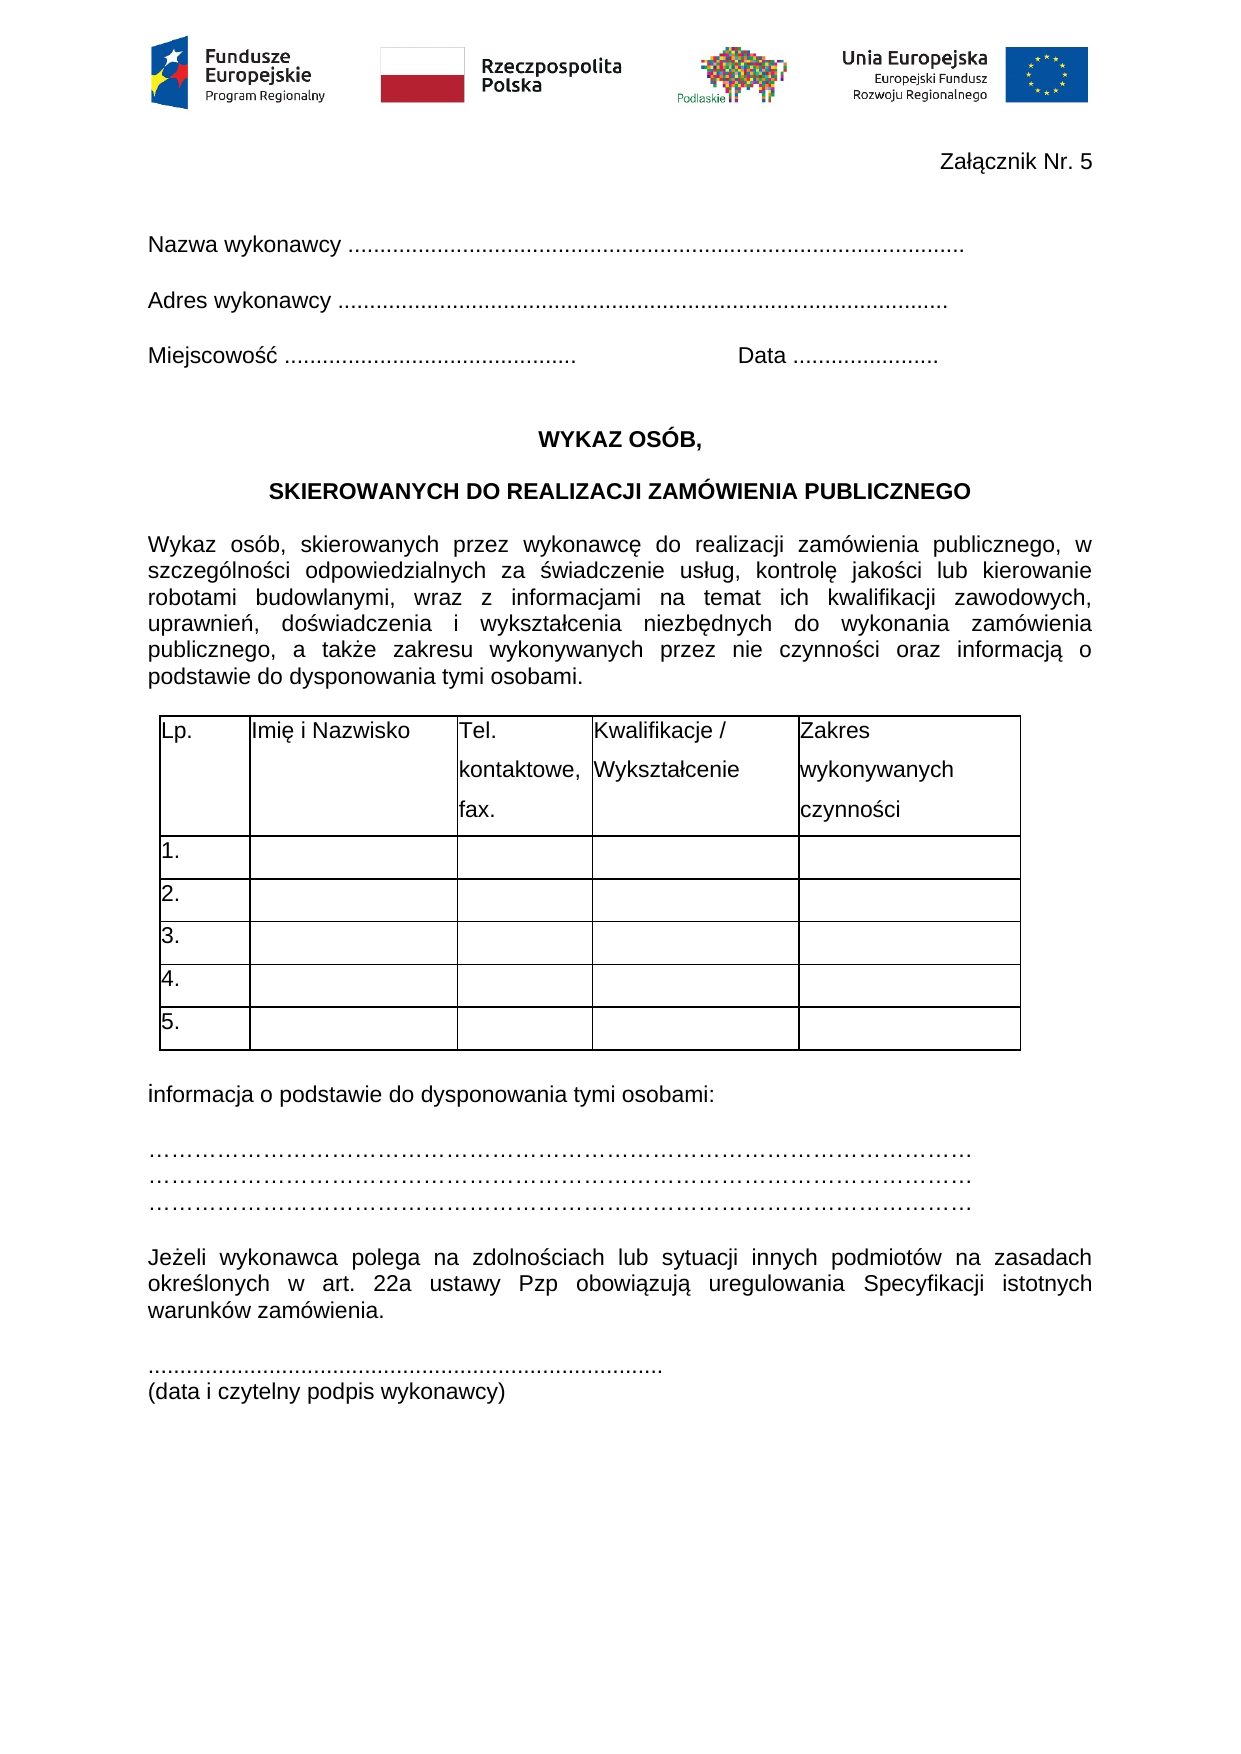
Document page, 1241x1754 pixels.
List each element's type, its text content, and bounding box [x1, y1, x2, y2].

text Jeżeli wykonawca polega na zdolnościach lub sytuacji innych podmiotów na zasadach określonych w art. 22a ustawy Pzp obowiązują uregulowania Specyfikacji istotnych warunków zamówienia. [148, 1244, 1093, 1323]
table_cell 1. [161, 837, 249, 878]
text ................................................................................. [148, 1352, 1093, 1378]
table_cell [458, 880, 592, 921]
text WYKAZ OSÓB, [148, 426, 1093, 452]
table_header Tel. kontaktowe, fax. [458, 717, 592, 835]
table_cell [251, 965, 457, 1006]
text ……………………………………………………………………………………………… [148, 1136, 1093, 1162]
table_cell [593, 922, 798, 963]
text ……………………………………………………………………………………………… [148, 1189, 1093, 1215]
text Adres wykonawcy ................................................................................................ [148, 287, 1093, 313]
table_cell [251, 1008, 457, 1049]
table_cell [458, 922, 592, 963]
table_cell 4. [161, 965, 249, 1006]
table_cell [800, 965, 1020, 1006]
table_cell [251, 837, 457, 878]
table_cell [593, 837, 798, 878]
text SKIEROWANYCH DO REALIZACJI ZAMÓWIENIA PUBLICZNEGO [148, 478, 1093, 504]
table_cell [593, 1008, 798, 1049]
table_cell 2. [161, 880, 249, 921]
table_cell [593, 965, 798, 1006]
text Załącznik Nr. 5 [148, 148, 1080, 174]
text (data i czytelny podpis wykonawcy) [148, 1378, 1093, 1404]
table_cell 5. [161, 1008, 249, 1049]
table_cell [458, 837, 592, 878]
table_header Zakres wykonywanych czynności [800, 717, 1020, 835]
text Miejscowość .............................................. Data ....................... [148, 342, 1093, 368]
text ……………………………………………………………………………………………… [148, 1162, 1093, 1189]
table_cell [593, 880, 798, 921]
table_cell [800, 1008, 1020, 1049]
text Wykaz osób, skierowanych przez wykonawcę do realizacji zamówienia publicznego, w szczególności odpowiedzialnych za świadczenie usług, kontrolę jakości lub kierowanie robotami budowlanymi, wraz z informacjami na temat ich kwalifikacji zawodowych, uprawnień, doświadczenia i wykształcenia niezbędnych do wykonania zamówienia publicznego, a także zakresu wykonywanych przez nie czynności oraz informacją o podstawie do dysponowania tymi osobami. [148, 531, 1093, 689]
table_cell [800, 922, 1020, 963]
text Nazwa wykonawcy ................................................................................................. [148, 231, 1093, 258]
table_header Imię i Nazwisko [251, 717, 457, 835]
table_cell [800, 837, 1020, 878]
table_cell [800, 880, 1020, 921]
table_cell [251, 922, 457, 963]
table_cell [458, 965, 592, 1006]
table_header Kwalifikacje / Wykształcenie [593, 717, 798, 835]
table_cell [458, 1008, 592, 1049]
picture [147, 31, 1092, 114]
table_cell 3. [161, 922, 249, 963]
table_header Lp. [161, 717, 249, 835]
text informacja o podstawie do dysponowania tymi osobami: [148, 1078, 1093, 1107]
table_cell [251, 880, 457, 921]
